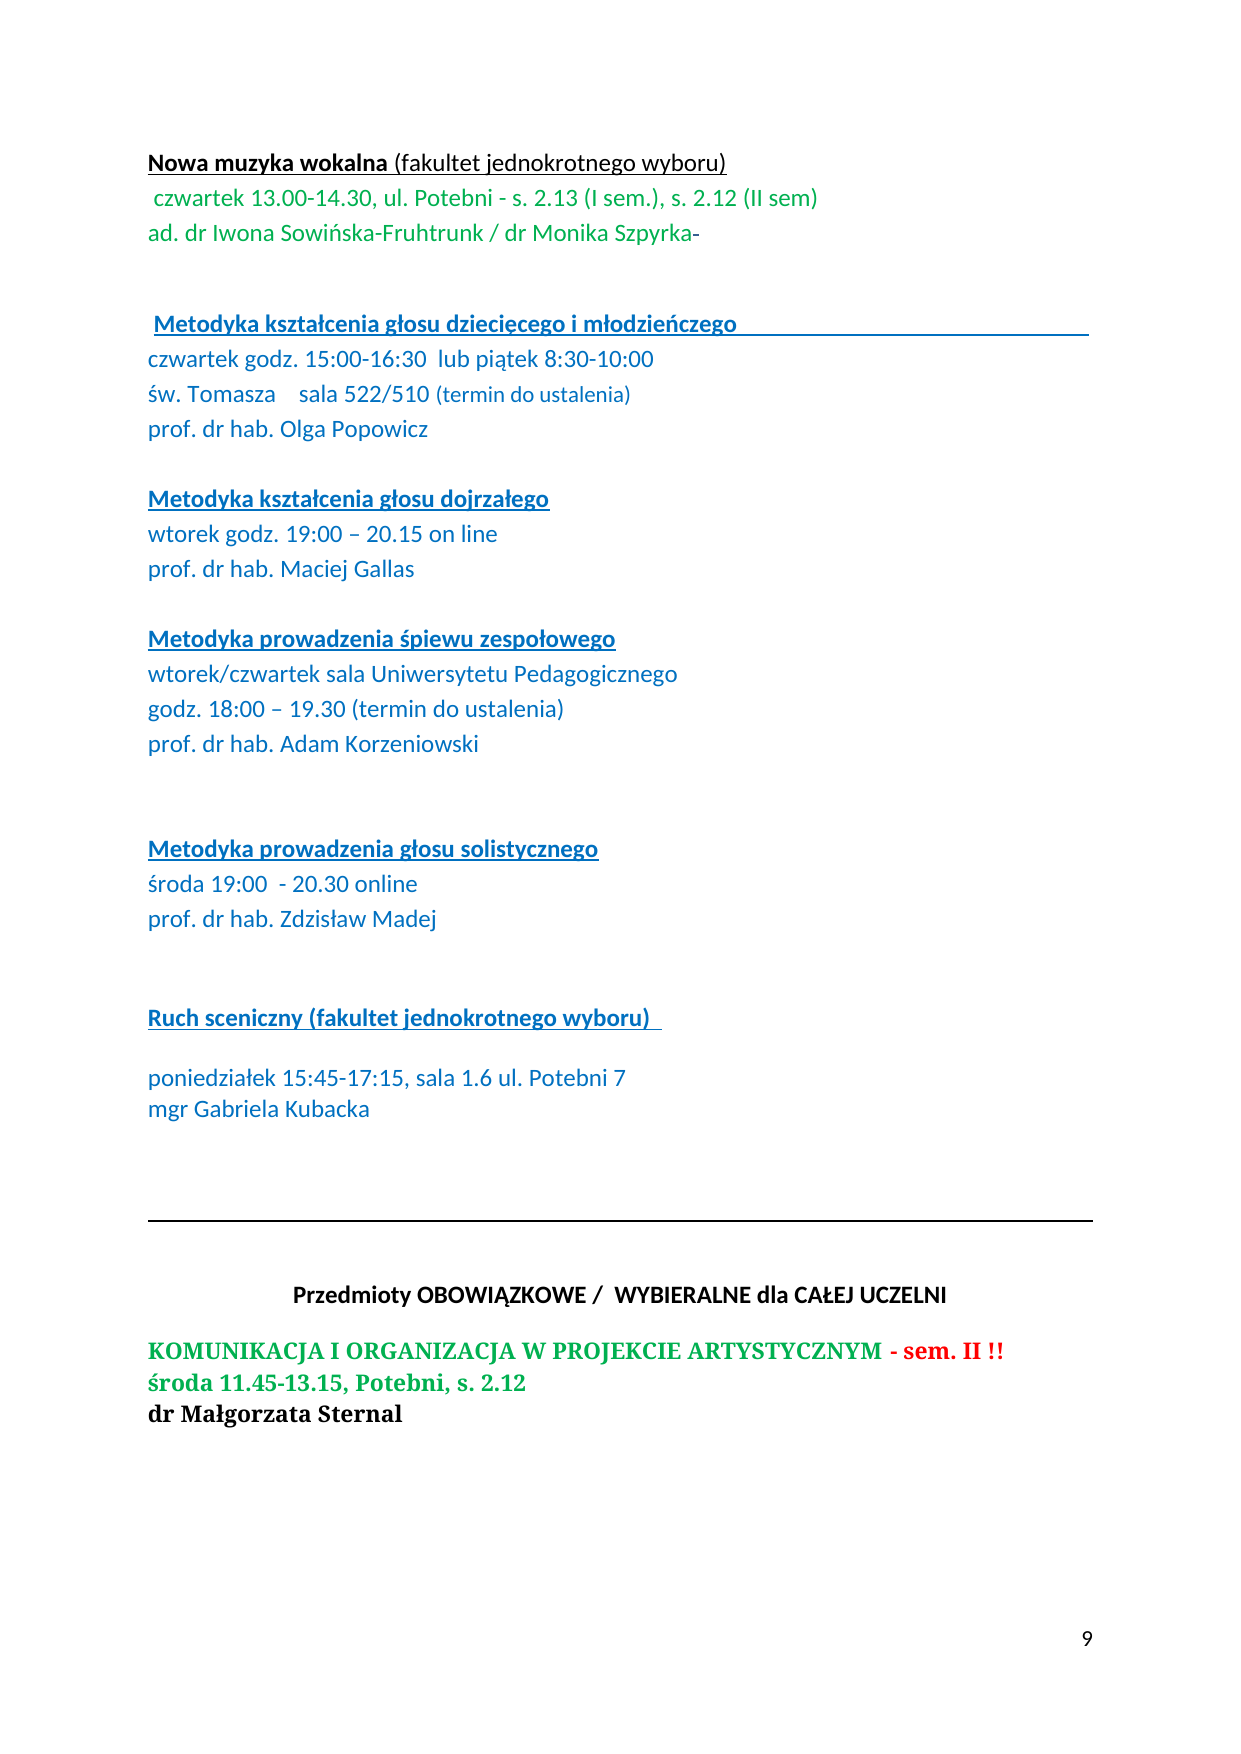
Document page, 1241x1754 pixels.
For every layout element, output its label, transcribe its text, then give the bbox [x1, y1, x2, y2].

text św. Tomasza sala 522/510 (termin do ustalenia) [148, 378, 1093, 409]
text poniedziałek 15:45-17:15, sala 1.6 ul. Potebni 7 mgr Gabriela Kubacka [148, 1062, 1093, 1123]
text Metodyka kształcenia głosu dziecięcego i młodzieńczego czwartek godz. 15:00-16:30 lub piątek 8:30-10:00 [148, 308, 1093, 374]
text Metodyka prowadzenia śpiewu zespołowego wtorek/czwartek sala Uniwersytetu Pedagogicznego godz. 18:00 – 19.30 (termin do ustalenia) prof. dr hab. Adam Korzeniowski [148, 623, 1093, 759]
text dr Małgorzata Sternal [148, 1398, 1093, 1429]
text wtorek godz. 19:00 – 20.15 on line prof. dr hab. Maciej Gallas [148, 518, 1093, 584]
text Metodyka prowadzenia głosu solistycznego [148, 833, 1093, 864]
text środa 11.45-13.15, Potebni, s. 2.12 [148, 1367, 1093, 1398]
text prof. dr hab. Zdzisław Madej [148, 903, 1093, 934]
text prof. dr hab. Olga Popowicz [148, 413, 1093, 444]
text Nowa muzyka wokalna (fakultet jednokrotnego wyboru) czwartek 13.00-14.30, ul. Potebni - s. 2.13 (I sem.), s. 2.12 (II sem) ad. dr Iwona Sowińska-Fruhtrunk / dr Monika Szpyrka [148, 148, 1093, 248]
text Metodyka kształcenia głosu dojrzałego [148, 483, 1093, 514]
text środa 19:00 - 20.30 online [148, 868, 1093, 899]
text KOMUNIKACJA I ORGANIZACJA W PROJEKCIE ARTYSTYCZNYM - sem. II !! [148, 1335, 1093, 1367]
text Przedmioty OBOWIĄZKOWE / WYBIERALNE dla CAŁEJ UCZELNI [148, 1247, 1093, 1310]
text Ruch sceniczny (fakultet jednokrotnego wyboru) [148, 1003, 1093, 1033]
